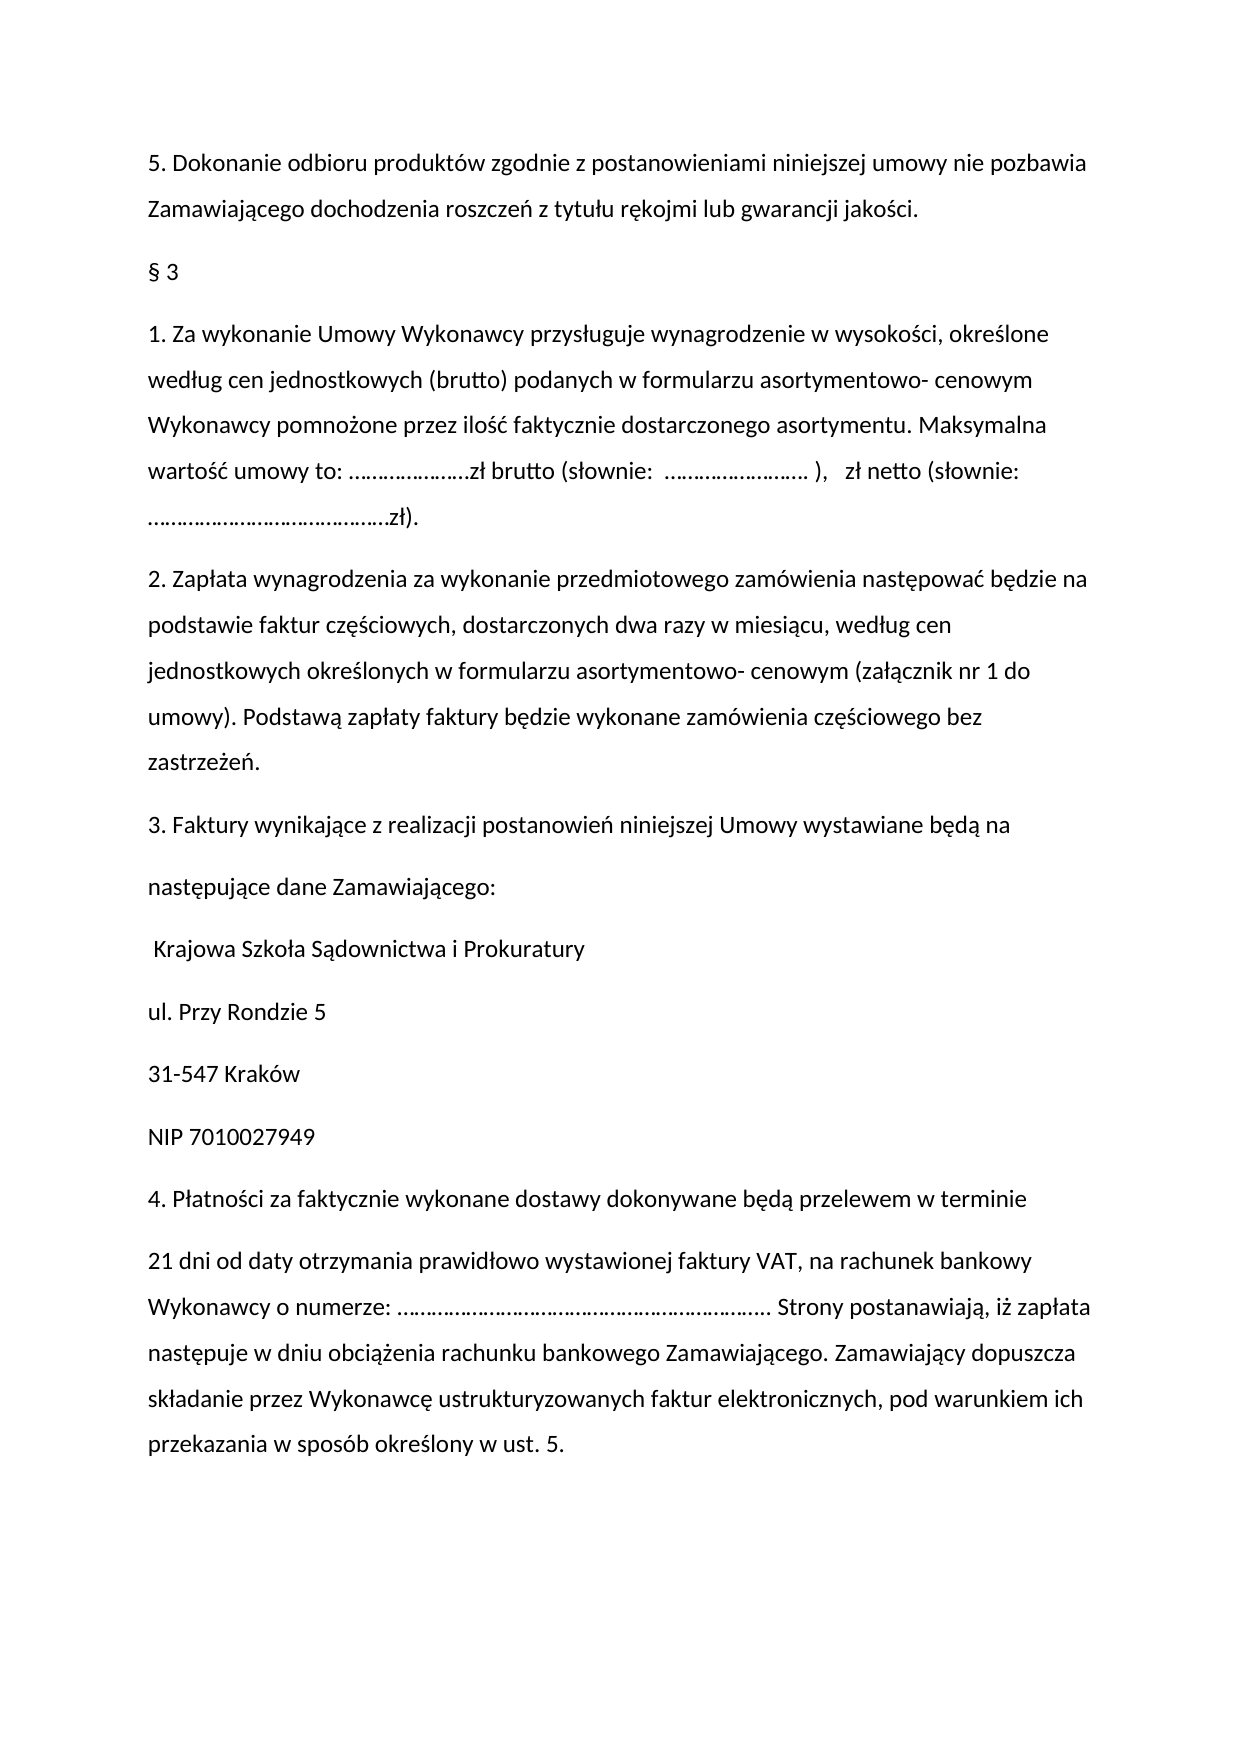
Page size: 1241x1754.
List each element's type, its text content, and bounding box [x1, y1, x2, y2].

text Krajowa Szkoła Sądownictwa i Prokuratury [148, 933, 1093, 964]
text 21 dni od daty otrzymania prawidłowo wystawionej faktury VAT, na rachunek bankowy Wykonawcy o numerze: ……………………………………………………….. Strony postanawiają, iż zapłata następuje w dniu obciążenia rachunku bankowego Zamawiającego. Zamawiający dopuszcza składanie przez Wykonawcę ustrukturyzowanych faktur elektronicznych, pod warunkiem ich przekazania w sposób określony w ust. 5. [148, 1246, 1093, 1459]
text 1. Za wykonanie Umowy Wykonawcy przysługuje wynagrodzenie w wysokości, określone według cen jednostkowych (brutto) podanych w formularzu asortymentowo- cenowym Wykonawcy pomnożone przez ilość faktycznie dostarczonego asortymentu. Maksymalna wartość umowy to: …………………zł brutto (słownie: ……………………. ), zł netto (słownie: ……………………………………zł). [148, 318, 1093, 532]
text 3. Faktury wynikające z realizacji postanowień niniejszej Umowy wystawiane będą na [148, 809, 1093, 839]
text następujące dane Zamawiającego: [148, 871, 1093, 902]
text 4. Płatności za faktycznie wykonane dostawy dokonywane będą przelewem w terminie [148, 1183, 1093, 1214]
text 2. Zapłata wynagrodzenia za wykonanie przedmiotowego zamówienia następować będzie na podstawie faktur częściowych, dostarczonych dwa razy w miesiącu, według cen jednostkowych określonych w formularzu asortymentowo- cenowym (załącznik nr 1 do umowy). Podstawą zapłaty faktury będzie wykonane zamówienia częściowego bez zastrzeżeń. [148, 563, 1093, 777]
text 5. Dokonanie odbioru produktów zgodnie z postanowieniami niniejszej umowy nie pozbawia Zamawiającego dochodzenia roszczeń z tytułu rękojmi lub gwarancji jakości. [148, 148, 1093, 224]
text § 3 [148, 256, 1093, 286]
text 31-547 Kraków [148, 1058, 1093, 1089]
text ul. Przy Rondzie 5 [148, 996, 1093, 1026]
text NIP 7010027949 [148, 1121, 1093, 1151]
